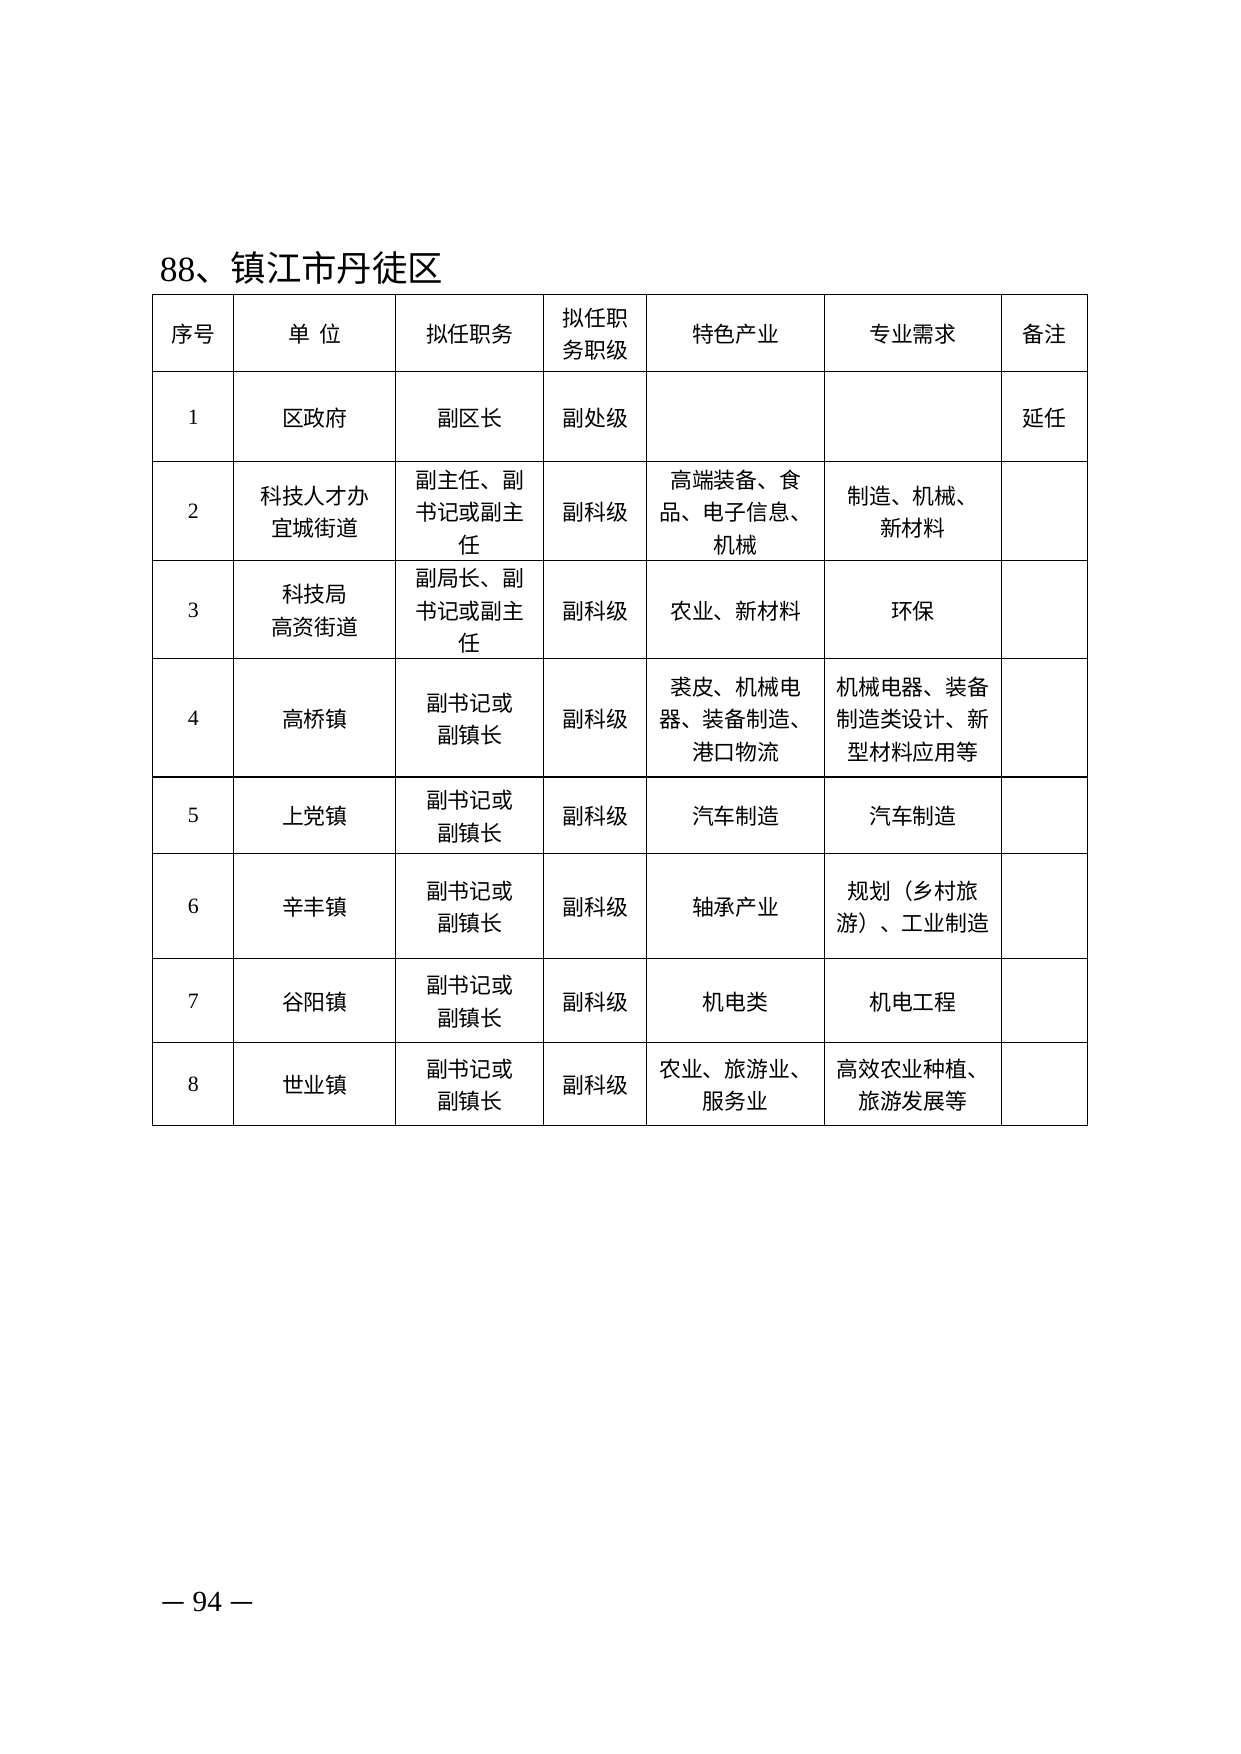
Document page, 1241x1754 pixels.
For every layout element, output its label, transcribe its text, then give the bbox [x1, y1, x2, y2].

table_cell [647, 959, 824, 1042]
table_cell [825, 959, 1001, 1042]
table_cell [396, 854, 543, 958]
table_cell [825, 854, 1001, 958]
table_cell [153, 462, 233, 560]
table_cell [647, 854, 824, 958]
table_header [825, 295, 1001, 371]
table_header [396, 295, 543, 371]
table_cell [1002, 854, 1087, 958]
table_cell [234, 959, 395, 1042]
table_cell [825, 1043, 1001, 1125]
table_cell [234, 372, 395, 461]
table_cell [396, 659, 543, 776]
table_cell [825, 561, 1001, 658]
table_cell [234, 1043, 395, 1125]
text 88、镇江市丹徒区 [159, 231, 1081, 294]
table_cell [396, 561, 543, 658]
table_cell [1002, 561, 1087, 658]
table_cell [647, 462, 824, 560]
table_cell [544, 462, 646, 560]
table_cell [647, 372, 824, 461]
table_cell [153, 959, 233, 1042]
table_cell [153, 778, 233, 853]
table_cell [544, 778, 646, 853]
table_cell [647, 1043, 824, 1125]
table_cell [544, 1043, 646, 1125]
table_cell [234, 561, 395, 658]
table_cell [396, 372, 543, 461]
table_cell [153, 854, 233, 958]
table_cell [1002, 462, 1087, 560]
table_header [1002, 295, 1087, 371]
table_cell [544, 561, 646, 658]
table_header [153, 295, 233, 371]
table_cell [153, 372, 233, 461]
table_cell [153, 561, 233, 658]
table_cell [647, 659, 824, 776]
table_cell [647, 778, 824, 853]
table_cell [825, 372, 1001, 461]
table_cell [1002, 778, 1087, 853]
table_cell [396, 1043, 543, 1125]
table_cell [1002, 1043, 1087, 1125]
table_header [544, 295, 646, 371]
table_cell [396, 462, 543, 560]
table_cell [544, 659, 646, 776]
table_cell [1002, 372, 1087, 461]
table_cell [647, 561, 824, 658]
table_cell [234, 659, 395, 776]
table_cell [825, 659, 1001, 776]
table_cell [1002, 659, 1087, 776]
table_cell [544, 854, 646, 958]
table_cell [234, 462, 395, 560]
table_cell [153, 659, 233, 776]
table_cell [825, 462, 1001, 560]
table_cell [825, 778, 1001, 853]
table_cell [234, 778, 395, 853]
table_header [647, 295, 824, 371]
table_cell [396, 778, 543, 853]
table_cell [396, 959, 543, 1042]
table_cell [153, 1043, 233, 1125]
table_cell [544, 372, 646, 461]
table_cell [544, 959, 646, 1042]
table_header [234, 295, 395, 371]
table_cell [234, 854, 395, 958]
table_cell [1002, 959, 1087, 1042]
